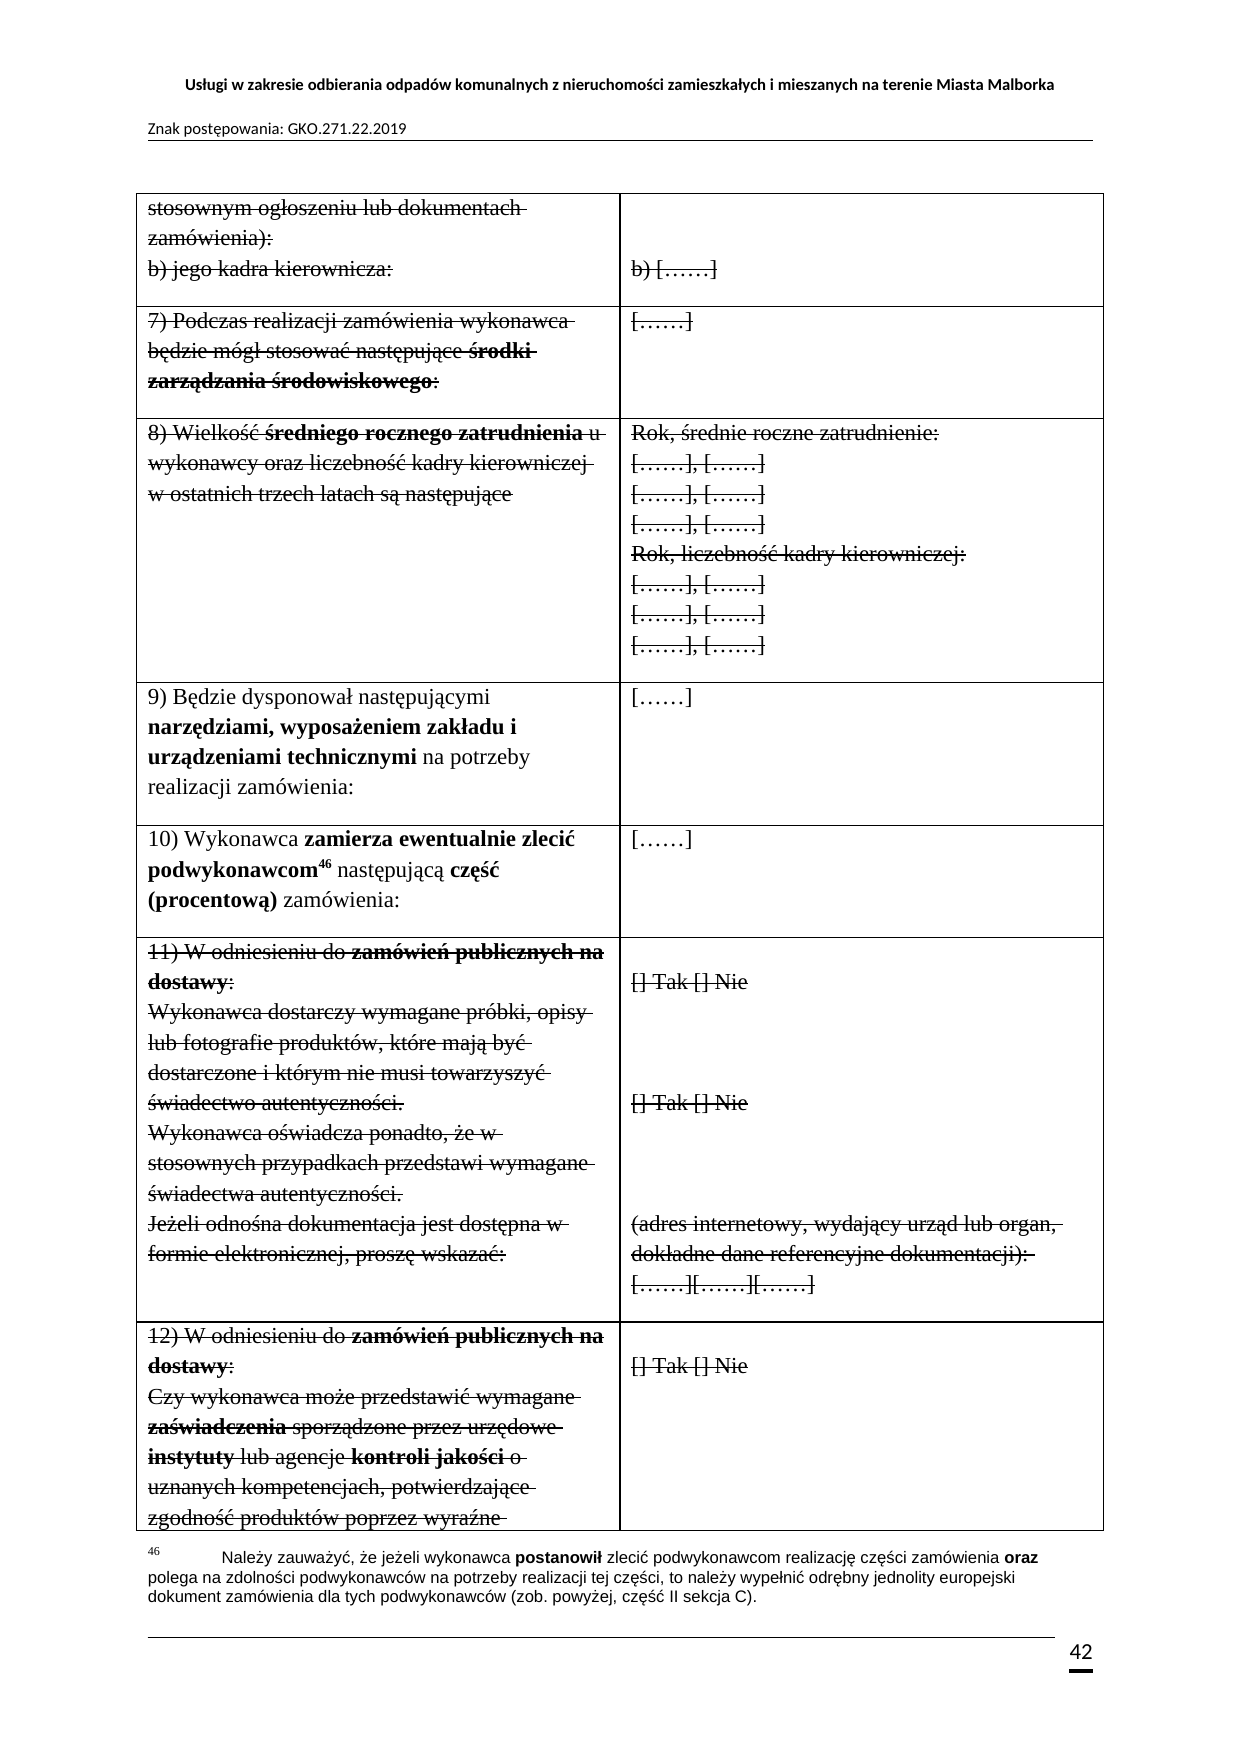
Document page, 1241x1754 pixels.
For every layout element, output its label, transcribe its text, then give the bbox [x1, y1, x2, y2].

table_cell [621, 1323, 1103, 1530]
table_cell [] Tak [] Nie [] Tak [] Nie (adres internetowy, wydający urząd lub organ, dokładne dane referencyjne dokumentacji): [……][……][……] [621, 938, 1103, 1321]
table_cell [……] [621, 307, 1103, 418]
table_cell Rok, średnie roczne zatrudnienie: [……], [……] [……], [……] [……], [……] Rok, liczebność kadry kierowniczej: [……], [……] [……], [……] [……], [……] [621, 419, 1103, 682]
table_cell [137, 1323, 619, 1530]
table_cell [……] [621, 826, 1103, 937]
table_cell 8) Wielkość średniego rocznego zatrudnienia u wykonawcy oraz liczebność kadry kierowniczej w ostatnich trzech latach są następujące [137, 419, 619, 682]
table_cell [137, 194, 619, 306]
table_cell 7) Podczas realizacji zamówienia wykonawca będzie mógł stosować następujące środki zarządzania środowiskowego: [137, 307, 619, 418]
table_cell a) [……] b) [……] [621, 194, 1103, 306]
table_cell 11) W odniesieniu do zamówień publicznych na dostawy: Wykonawca dostarczy wymagane próbki, opisy lub fotografie produktów, które mają być dostarczone i którym nie musi towarzyszyć świadectwo autentyczności. Wykonawca oświadcza ponadto, że w stosownych przypadkach przedstawi wymagane świadectwa autentyczności. Jeżeli odnośna dokumentacja jest dostępna w formie elektronicznej, proszę wskazać: [137, 938, 619, 1321]
table_cell 10) Wykonawca zamierza ewentualnie zlecić podwykonawcom następującą część (procentową) zamówienia: [137, 826, 619, 937]
table_cell 9) Będzie dysponował następującymi narzędziami, wyposażeniem zakładu i urządzeniami technicznymi na potrzeby realizacji zamówienia: [137, 683, 619, 824]
table_cell [……] [621, 683, 1103, 824]
